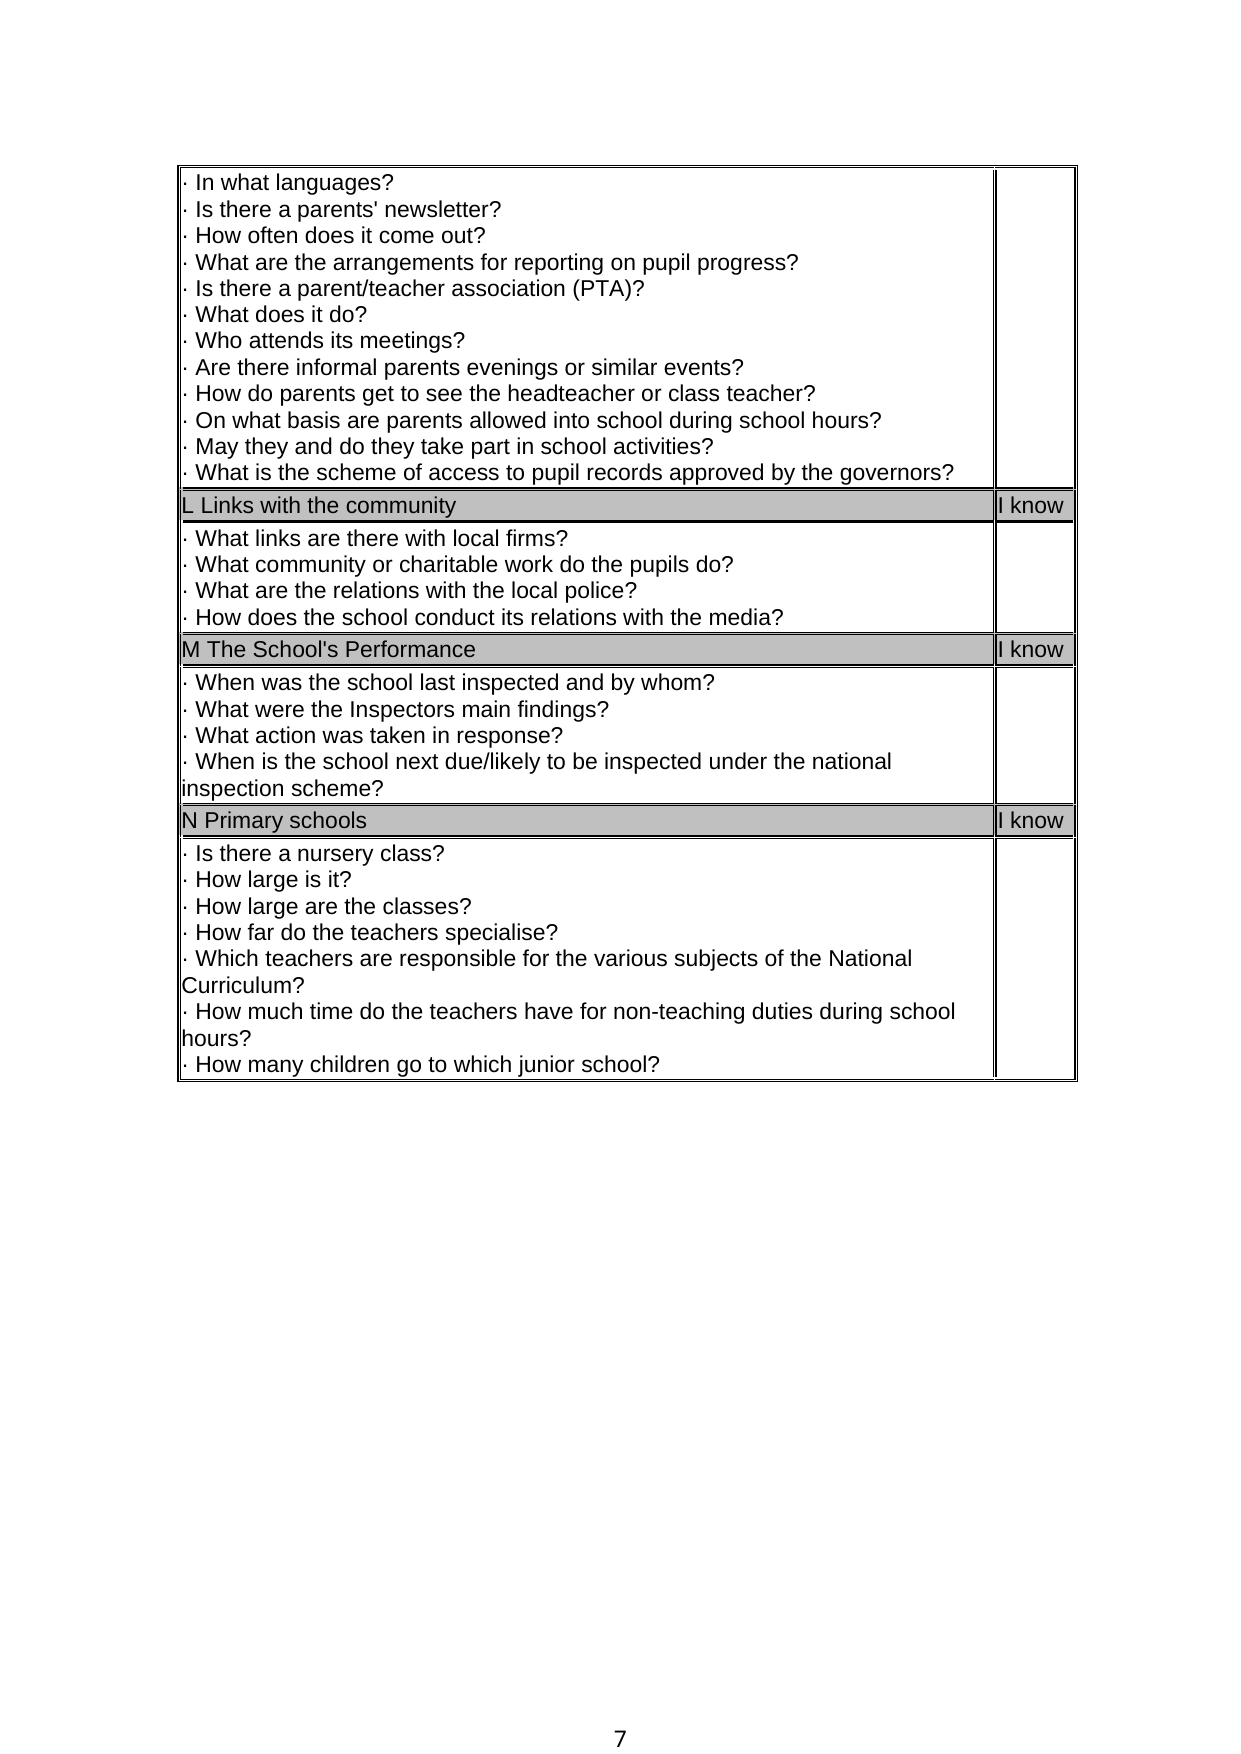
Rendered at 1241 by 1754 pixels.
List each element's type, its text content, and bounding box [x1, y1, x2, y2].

table_cell I know [997, 803, 1075, 835]
table_cell [995, 168, 1074, 487]
table_cell L Links with the community [181, 487, 993, 520]
table_cell I know [995, 632, 1076, 664]
table_cell [997, 664, 1075, 802]
table_cell N Primary schools [181, 803, 993, 835]
table_cell [995, 835, 1075, 1079]
table_cell [997, 520, 1074, 632]
table_cell · When was the school last inspected and by whom? · What were the Inspectors main findings? · What action was taken in response? · When is the school next due/likely to be inspected under the national inspection scheme? [181, 664, 993, 802]
table_cell · What links are there with local firms? · What community or charitable work do the pupils do? · What are the relations with the local police? · How does the school conduct its relations with the media? [181, 520, 993, 632]
table_cell · Is there a nursery class? · How large is it? · How large are the classes? · How far do the teachers specialise? · Which teachers are responsible for the various subjects of the National Curriculum? · How much time do the teachers have for non-teaching duties during school hours? · How many children go to which junior school? [181, 835, 995, 1079]
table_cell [181, 166, 995, 487]
table_cell M The School's Performance [179, 632, 995, 664]
table_cell I know [997, 487, 1075, 520]
